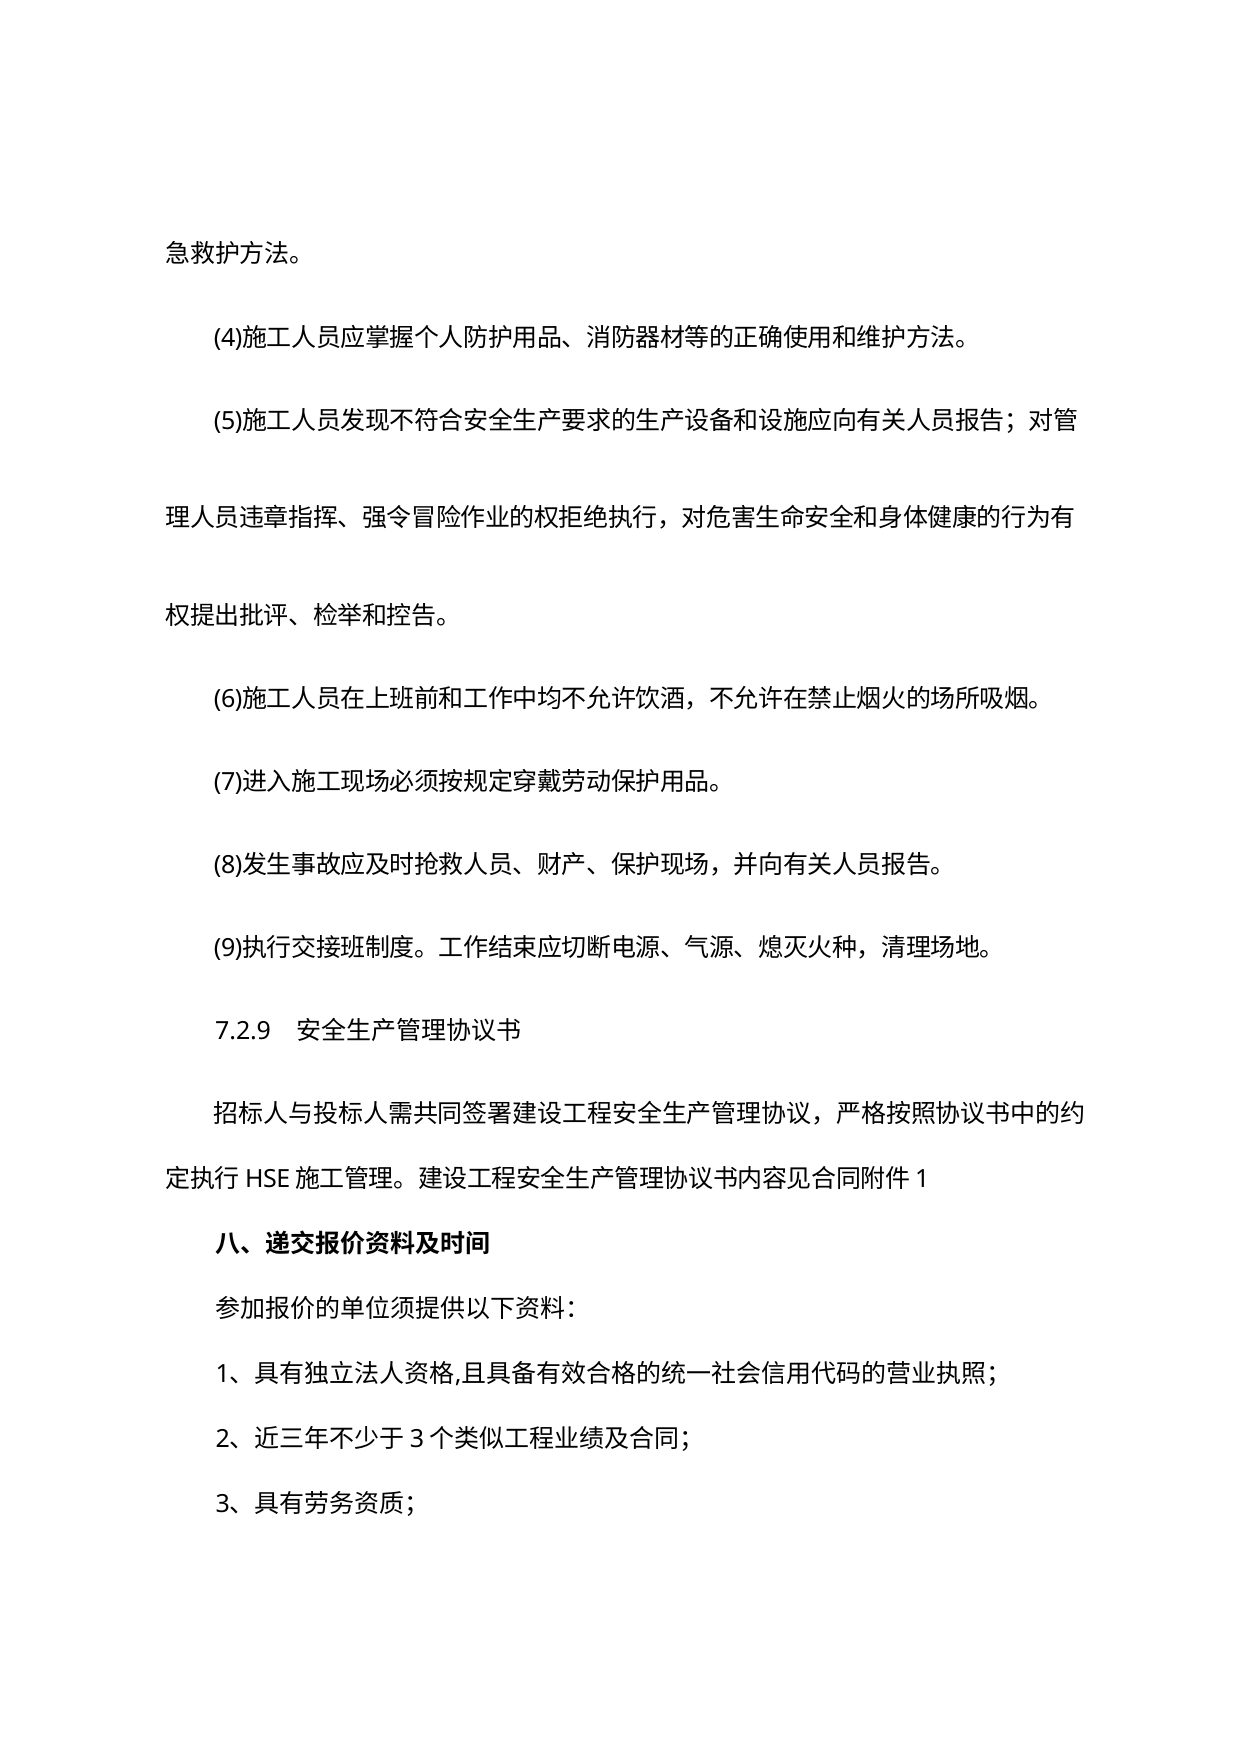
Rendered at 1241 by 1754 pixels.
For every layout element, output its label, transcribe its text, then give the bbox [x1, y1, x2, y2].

list 近三年不少于3个类似工程业绩及合同； [165, 1404, 1087, 1469]
list (7)进入施工现场必须按规定穿戴劳动保护用品。 [165, 747, 1087, 812]
text 八、递交报价资料及时间 [165, 1209, 1087, 1274]
list 具有独立法人资格,且具备有效合格的统一社会信用代码的营业执照； [165, 1339, 1087, 1404]
list 具有劳务资质； [165, 1469, 1087, 1534]
list (9)执行交接班制度。工作结束应切断电源、气源、熄灭火种，清理场地。 [165, 913, 1087, 978]
list (5)施工人员发现不符合安全生产要求的生产设备和设施应向有关人员报告；对管理人员违章指挥、强令冒险作业的权拒绝执行，对危害生命安全和身体健康的行为有权提出批评、检举和控告。 [165, 386, 1087, 646]
text 招标人与投标人需共同签署建设工程安全生产管理协议，严格按照协议书中的约定执行 HSE施工管理。建设工程安全生产管理协议书内容见合同附件1 [165, 1079, 1087, 1209]
list (4)施工人员应掌握个人防护用品、消防器材等的正确使用和维护方法。 [165, 303, 1087, 368]
list 安全生产管理协议书 [165, 996, 1087, 1061]
list (8)发生事故应及时抢救人员、财产、保护现场，并向有关人员报告。 [165, 830, 1087, 895]
text 参加报价的单位须提供以下资料： [165, 1274, 1087, 1339]
list (6)施工人员在上班前和工作中均不允许饮酒，不允许在禁止烟火的场所吸烟。 [165, 664, 1087, 729]
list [165, 219, 1087, 284]
